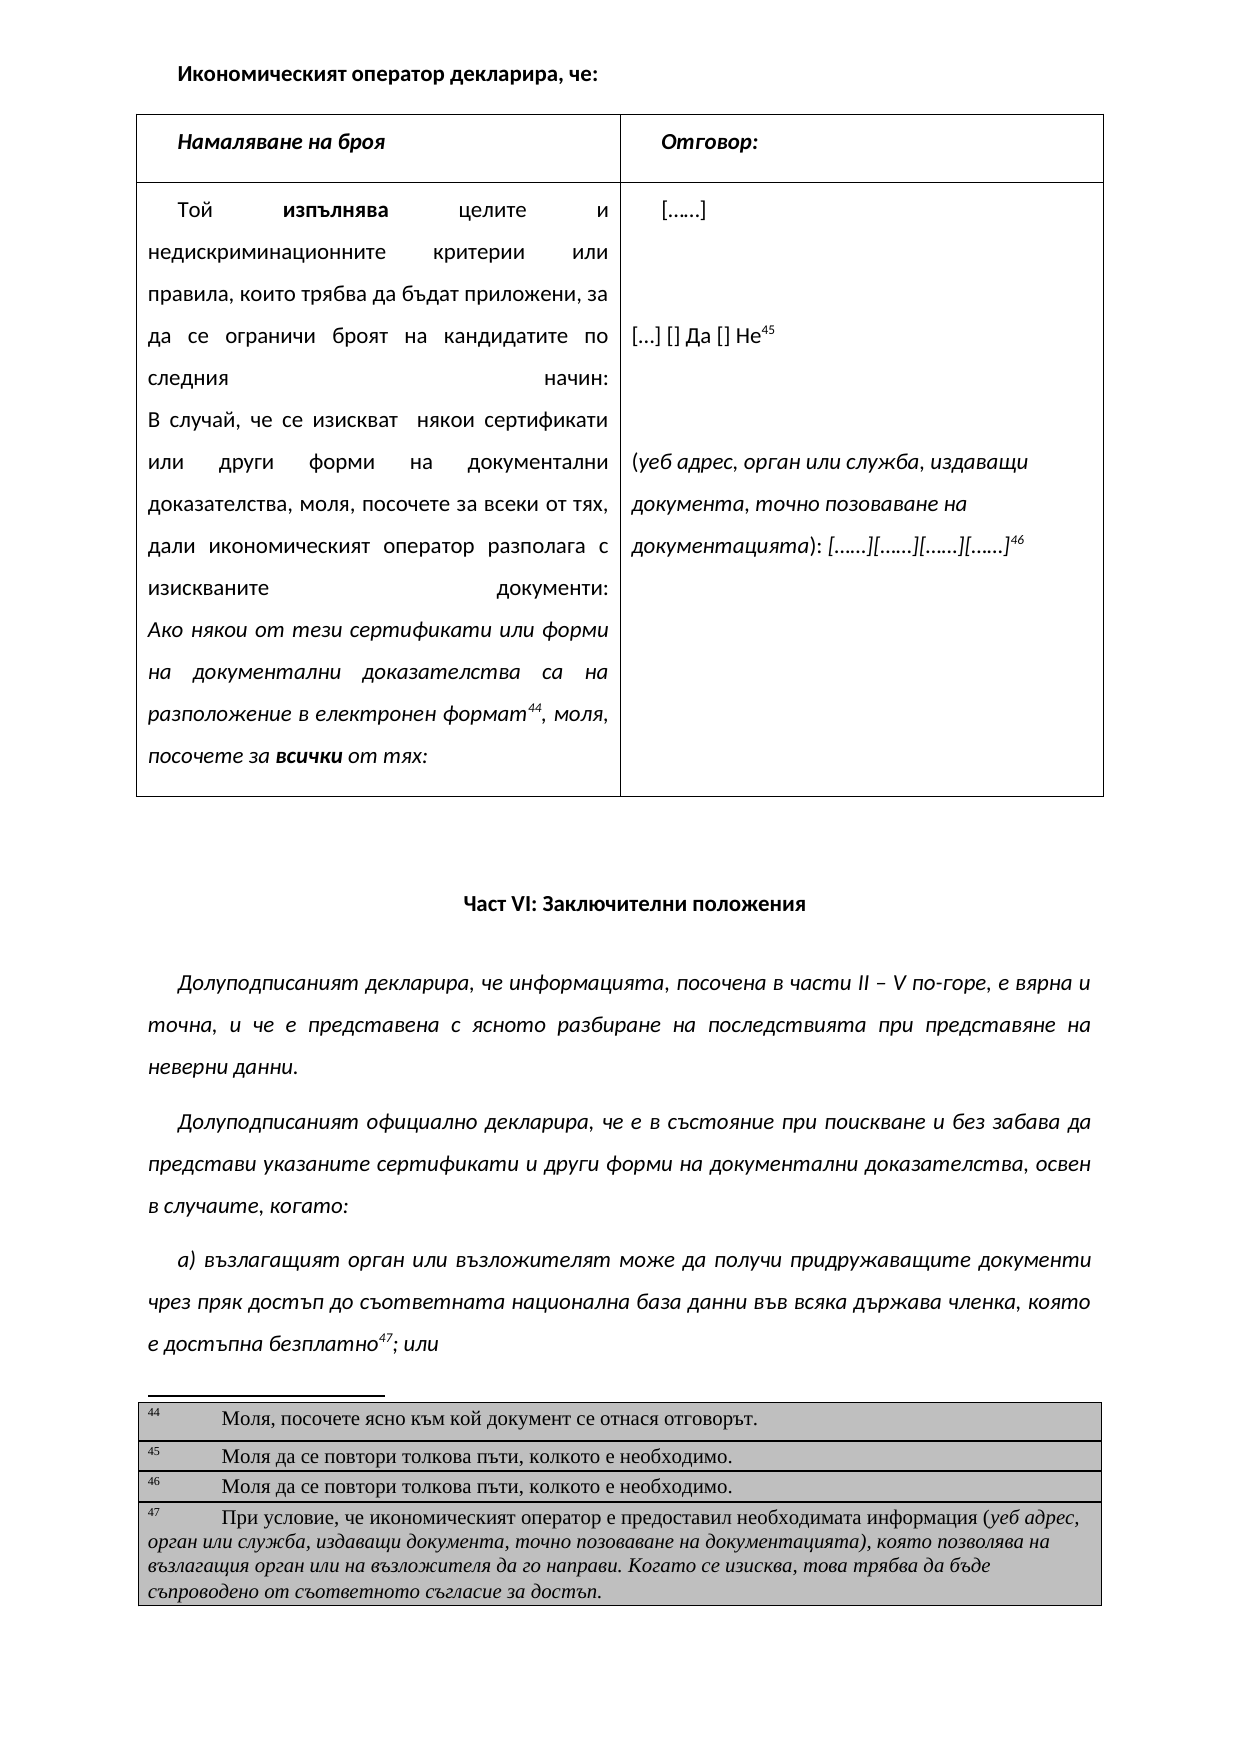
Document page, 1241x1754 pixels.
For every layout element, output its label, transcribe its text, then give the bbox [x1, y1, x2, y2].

text Долуподписаният декларира, че информацията, посочена в части II – V по-горе, е вярна и точна, и че е представена с ясното разбиране на последствията при представяне на неверни данни. [148, 968, 1093, 1080]
table_cell Той изпълнява целите и недискриминационните критерии или правила, които трябва да бъдат приложени, за да се ограничи броят на кандидатите по следния начин: В случай, че се изискват някои сертификати или други форми на документални доказателства, моля, посочете за всеки от тях, дали икономическият оператор разполага с изискваните документи: Ако някои от тези сертификати или форми на документални доказателства са на разположение в електронен формат, моля, посочете за всички от тях: [137, 183, 620, 796]
table_header Отговор: [621, 115, 1103, 182]
text Икономическият оператор декларира, че: [148, 59, 1093, 87]
text Част VI: Заключителни положения [148, 889, 1093, 917]
table_cell [……] […] [] Да [] Не (уеб адрес, орган или служба, издаващи документа, точно позоваване на документацията): [……][……][……][……] [621, 183, 1103, 796]
text а) възлагащият орган или възложителят може да получи придружаващите документи чрез пряк достъп до съответната национална база данни във всяка държава членка, която е достъпна безплатно; или [148, 1245, 1093, 1357]
text Долуподписаният официално декларира, че е в състояние при поискване и без забава да представи указаните сертификати и други форми на документални доказателства, освен в случаите, когато: [148, 1107, 1093, 1219]
table_header Намаляване на броя [137, 115, 620, 182]
